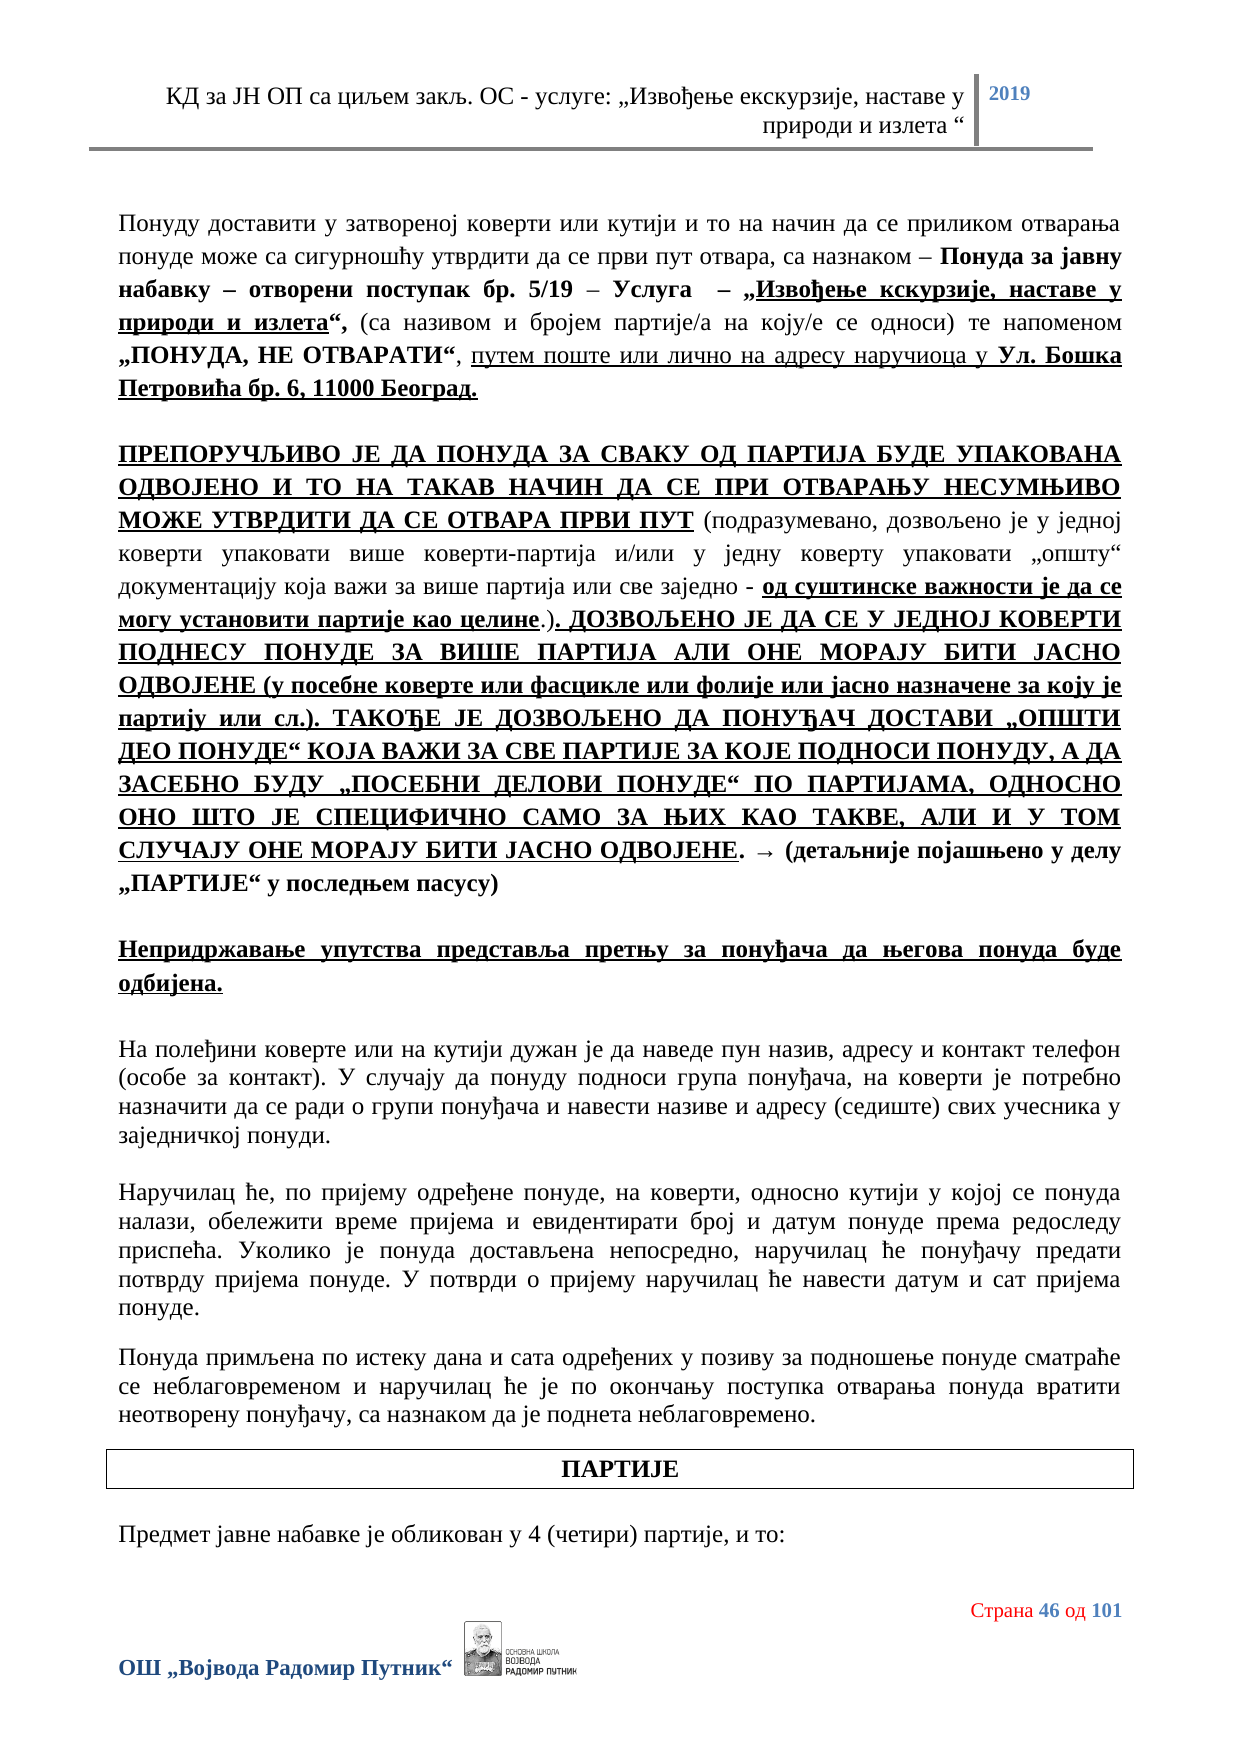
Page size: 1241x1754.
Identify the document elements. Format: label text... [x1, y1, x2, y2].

text Предмет јавне набавке је обликован у 4 (четири) партије, и то: [118, 1519, 1122, 1548]
text Непридржавање упутства представља претњу за понуђача да његова понуда буде одбијена. [118, 961, 1122, 996]
text Понуда примљена по истеку дана и сата одређених у позиву за подношење понуде сматраће се неблаговременом и наручилац ће је по окончању поступка отварања понуда вратити неотворену понуђачу, са назнаком да је поднета неблаговремено. [118, 1342, 1122, 1428]
picture [464, 1621, 577, 1676]
table_header ПАРТИЈЕ [107, 1450, 1133, 1488]
text Понуду доставити у затвореној коверти или кутији и то на начин да се приликом отварања понуде може са сигурношћу утврдити да се први пут отвара, са назнаком – Понуда за јавну набавку – отворени поступак бр. 5/19 – Услуга – „Извођење кскурзије, наставе у природи и излета“, (са називом и бројем партије/а на коју/е се односи) те напоменом „ПОНУДА, НЕ ОТВАРАТИ“, путем поште или лично на адресу наручиоца у Ул. Бошка Петровића бр. 6, 11000 Београд. [118, 208, 1122, 402]
text На полеђини коверте или на кутији дужан је да наведе пун назив, адресу и контакт телефон (особе за контакт). У случају да понуду подноси група понуђача, на коверти је потребно назначити да се ради о групи понуђача и навести називе и адресу (седиште) свих учесника у заједничкој понуди. [118, 1034, 1122, 1149]
text ПРЕПОРУЧЉИВО ЈЕ ДА ПОНУДА ЗА СВАКУ ОД ПАРТИЈА БУДЕ УПАКОВАНА ОДВОЈЕНО И ТО НА ТАКАВ НАЧИН ДА СЕ ПРИ ОТВАРАЊУ НЕСУМЊИВО МОЖЕ УТВРДИТИ ДА СЕ ОТВАРА ПРВИ ПУТ (подразумевано, дозвољено је у једној коверти упаковати више коверти-партија и/или у једну коверту упаковати „општу“ документацију која важи за више партија или све заједно - од суштинске важности је да се могу установити партије као целине.). ДОЗВОЉЕНО ЈЕ ДА СЕ У ЈЕДНОЈ КОВЕРТИ ПОДНЕСУ ПОНУДЕ ЗА ВИШЕ ПАРТИЈА АЛИ ОНЕ МОРАЈУ БИТИ ЈАСНО ОДВОЈЕНЕ (у посебне коверте или фасцикле или фолије или јасно назначене за коју је партију или сл.). ТАКОЂЕ ЈЕ ДОЗВОЉЕНО ДА ПОНУЂАЧ ДОСТАВИ „ОПШТИ ДЕО ПОНУДЕ“ КОЈА ВАЖИ ЗА СВЕ ПАРТИЈЕ ЗА КОЈЕ ПОДНОСИ ПОНУДУ, А ДА ЗАСЕБНО БУДУ „ПОСЕБНИ ДЕЛОВИ ПОНУДЕ“ ПО ПАРТИЈАМА, ОДНОСНО ОНО ШТО ЈЕ СПЕЦИФИЧНО САМО ЗА ЊИХ КАО ТАКВЕ, АЛИ И У ТОМ СЛУЧАЈУ ОНЕ МОРАЈУ БИТИ ЈАСНО ОДВОЈЕНЕ. → (детаљније појашњено у делу „ПАРТИЈЕ“ у последњем пасусу) [118, 796, 1122, 897]
text ПРЕПОРУЧЉИВО ЈЕ ДА ПОНУДА ЗА СВАКУ ОД ПАРТИЈА БУДЕ УПАКОВАНА ОДВОЈЕНО И ТО НА ТАКАВ НАЧИН ДА СЕ ПРИ ОТВАРАЊУ НЕСУМЊИВО МОЖЕ УТВРДИТИ ДА СЕ ОТВАРА ПРВИ ПУТ (подразумевано, дозвољено је у једној коверти упаковати више коверти-партија и/или у једну коверту упаковати „општу“ документацију која важи за више партија или све заједно - од суштинске важности је да се могу установити партије као целине.). ДОЗВОЉЕНО ЈЕ ДА СЕ У ЈЕДНОЈ КОВЕРТИ ПОДНЕСУ ПОНУДЕ ЗА ВИШЕ ПАРТИЈА АЛИ ОНЕ МОРАЈУ БИТИ ЈАСНО ОДВОЈЕНЕ (у посебне коверте или фасцикле или фолије или јасно назначене за коју је партију или сл.). ТАКОЂЕ ЈЕ ДОЗВОЉЕНО ДА ПОНУЂАЧ ДОСТАВИ „ОПШТИ ДЕО ПОНУДЕ“ КОЈА ВАЖИ ЗА СВЕ ПАРТИЈЕ ЗА КОЈЕ ПОДНОСИ ПОНУДУ, А ДА ЗАСЕБНО БУДУ „ПОСЕБНИ ДЕЛОВИ ПОНУДЕ“ ПО ПАРТИЈАМА, ОДНОСНО ОНО ШТО ЈЕ СПЕЦИФИЧНО САМО ЗА ЊИХ КАО ТАКВЕ, АЛИ И У ТОМ СЛУЧАЈУ ОНЕ МОРАЈУ БИТИ ЈАСНО ОДВОЈЕНЕ. → (детаљније појашњено у делу „ПАРТИЈЕ“ у последњем пасусу) [118, 697, 1122, 761]
text Наручилац ће, по пријему одређене понуде, на коверти, односно кутији у којој се понуда налази, обележити време пријема и евидентирати број и датум понуде према редоследу приспећа. Уколико је понуда достављена непосредно, наручилац ће понуђачу предати потврду пријема понуде. У потврди о пријему наручилац ће навести датум и сат пријема понуде. [118, 1177, 1122, 1321]
text ПРЕПОРУЧЉИВО ЈЕ ДА ПОНУДА ЗА СВАКУ ОД ПАРТИЈА БУДЕ УПАКОВАНА ОДВОЈЕНО И ТО НА ТАКАВ НАЧИН ДА СЕ ПРИ ОТВАРАЊУ НЕСУМЊИВО МОЖЕ УТВРДИТИ ДА СЕ ОТВАРА ПРВИ ПУТ (подразумевано, дозвољено је у једној коверти упаковати више коверти-партија и/или у једну коверту упаковати „општу“ документацију која важи за више партија или све заједно - од суштинске важности је да се могу установити партије као целине.). ДОЗВОЉЕНО ЈЕ ДА СЕ У ЈЕДНОЈ КОВЕРТИ ПОДНЕСУ ПОНУДЕ ЗА ВИШЕ ПАРТИЈА АЛИ ОНЕ МОРАЈУ БИТИ ЈАСНО ОДВОЈЕНЕ (у посебне коверте или фасцикле или фолије или јасно назначене за коју је партију или сл.). ТАКОЂЕ ЈЕ ДОЗВОЉЕНО ДА ПОНУЂАЧ ДОСТАВИ „ОПШТИ ДЕО ПОНУДЕ“ КОЈА ВАЖИ ЗА СВЕ ПАРТИЈЕ ЗА КОЈЕ ПОДНОСИ ПОНУДУ, А ДА ЗАСЕБНО БУДУ „ПОСЕБНИ ДЕЛОВИ ПОНУДЕ“ ПО ПАРТИЈАМА, ОДНОСНО ОНО ШТО ЈЕ СПЕЦИФИЧНО САМО ЗА ЊИХ КАО ТАКВЕ, АЛИ И У ТОМ СЛУЧАЈУ ОНЕ МОРАЈУ БИТИ ЈАСНО ОДВОЈЕНЕ. → (детаљније појашњено у делу „ПАРТИЈЕ“ у последњем пасусу) [118, 466, 1122, 695]
text Непридржавање упутства представља претњу за понуђача да његова понуда буде одбијена. [118, 934, 1122, 959]
